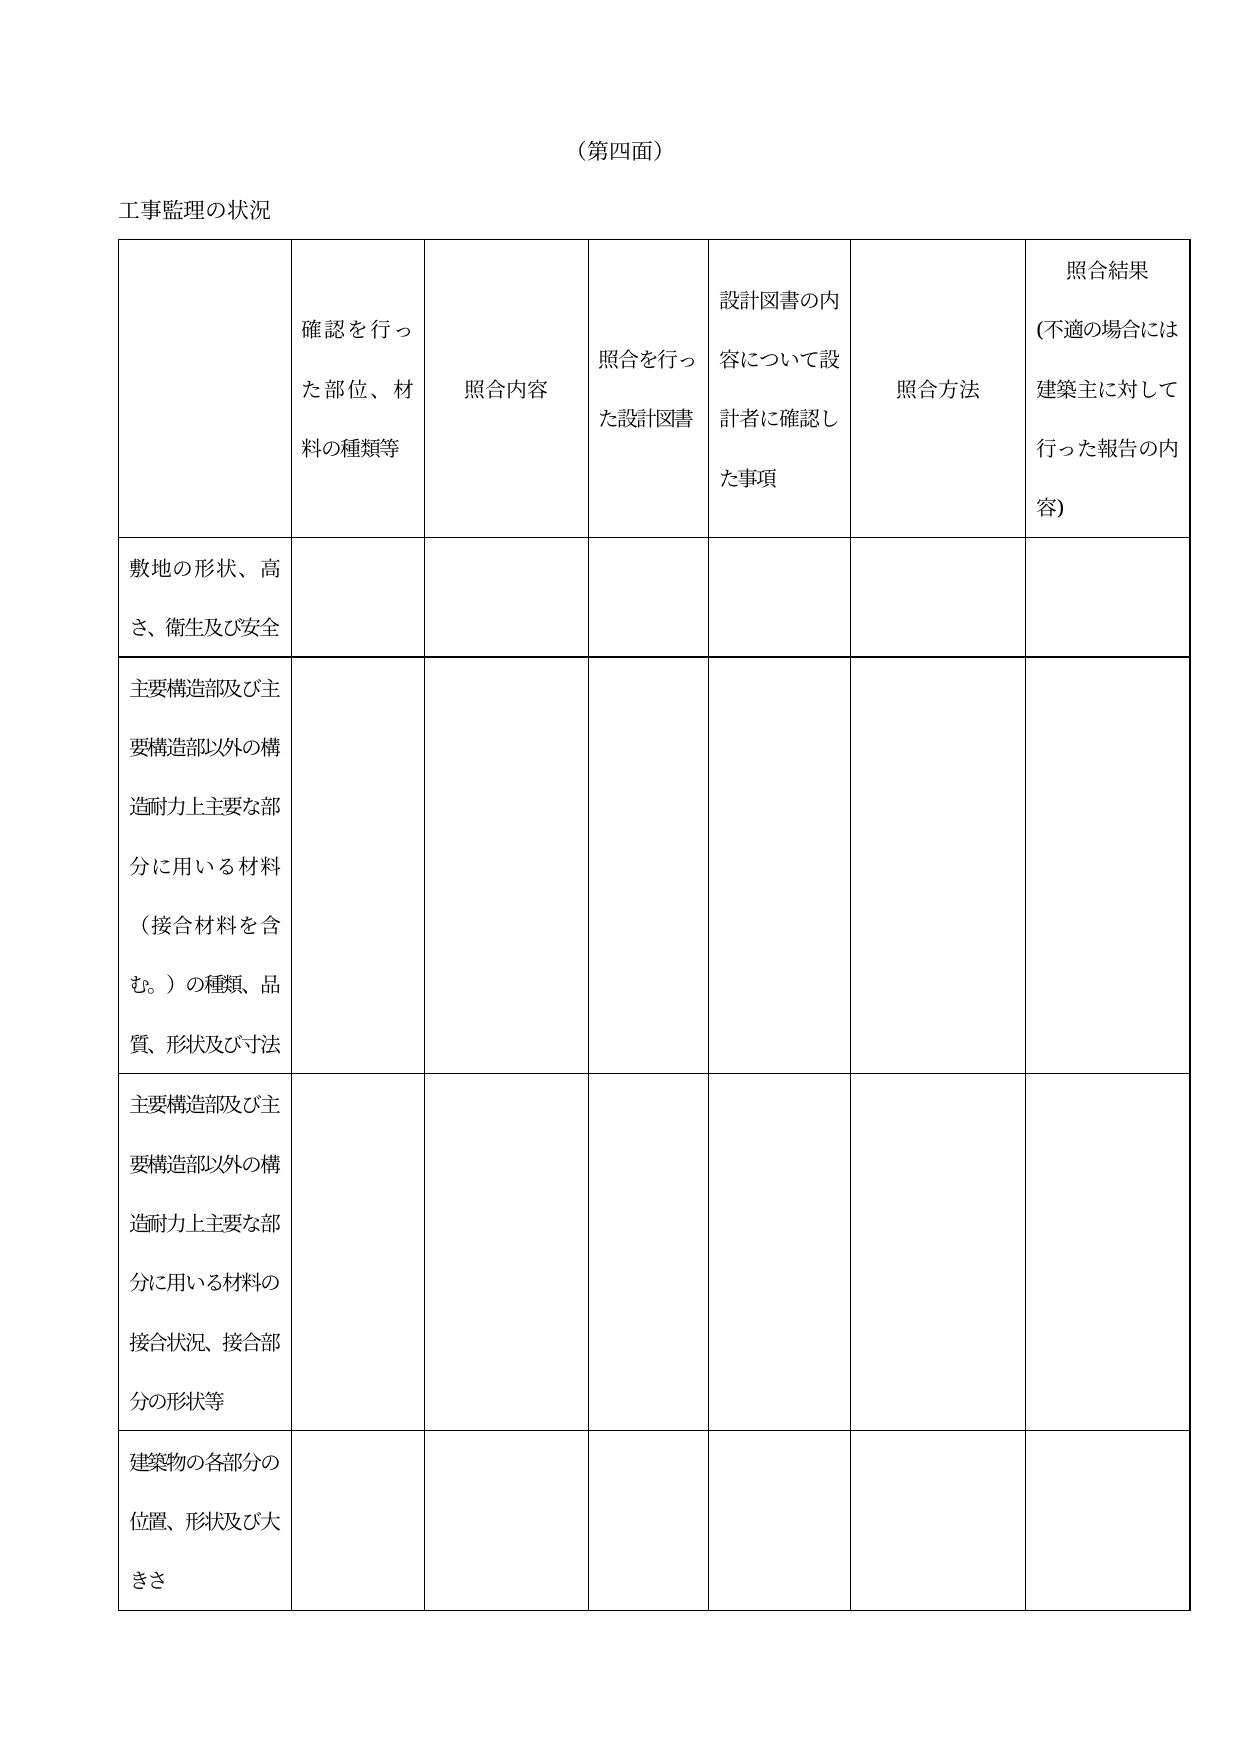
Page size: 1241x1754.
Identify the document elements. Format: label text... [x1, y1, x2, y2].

table_cell [292, 1431, 424, 1609]
table_header 照合結果 (不適の場合には建築主に対して行った報告の内容) [1026, 240, 1189, 537]
table_header 照合方法 [851, 240, 1025, 537]
table_cell [851, 538, 1025, 656]
table_cell 建築物の各部分の位置、形状及び大きさ [119, 1431, 291, 1609]
table_cell 主要構造部及び主要構造部以外の構造耐力上主要な部分に用いる材料の接合状況、接合部分の形状等 [119, 1074, 291, 1430]
table_cell [292, 658, 424, 1073]
table_cell [1026, 538, 1189, 656]
table_cell [709, 1431, 850, 1609]
table_cell [589, 538, 708, 656]
table_header 照合内容 [425, 240, 588, 537]
table_header 照合を行った設計図書 [589, 240, 708, 537]
table_cell [292, 538, 424, 656]
table_cell [1026, 1074, 1189, 1430]
table_cell [425, 658, 588, 1073]
table_cell [709, 538, 850, 656]
table_cell [1026, 1431, 1189, 1609]
table_cell 敷地の形状、高さ、衛生及び安全 [119, 538, 291, 656]
table_cell [851, 658, 1025, 1073]
text （第四面） [118, 120, 1122, 179]
table_cell [709, 1074, 850, 1430]
table_cell [292, 1074, 424, 1430]
table_cell [589, 1074, 708, 1430]
text 工事監理の状況 [118, 179, 1122, 239]
table_cell [425, 538, 588, 656]
table_cell [589, 658, 708, 1073]
table_cell 主要構造部及び主要構造部以外の構造耐力上主要な部分に用いる材料（接合材料を含む。）の種類、品質、形状及び寸法 [119, 658, 291, 1073]
table_cell [851, 1074, 1025, 1430]
table_cell [709, 658, 850, 1073]
table_header [119, 240, 291, 537]
table_header 設計図書の内容について設計者に確認した事項 [709, 240, 850, 537]
table_cell [425, 1074, 588, 1430]
table_cell [1026, 658, 1189, 1073]
table_cell [589, 1431, 708, 1609]
table_header 確認を行った部位、材料の種類等 [292, 240, 424, 537]
table_cell [851, 1431, 1025, 1609]
table_cell [425, 1431, 588, 1609]
